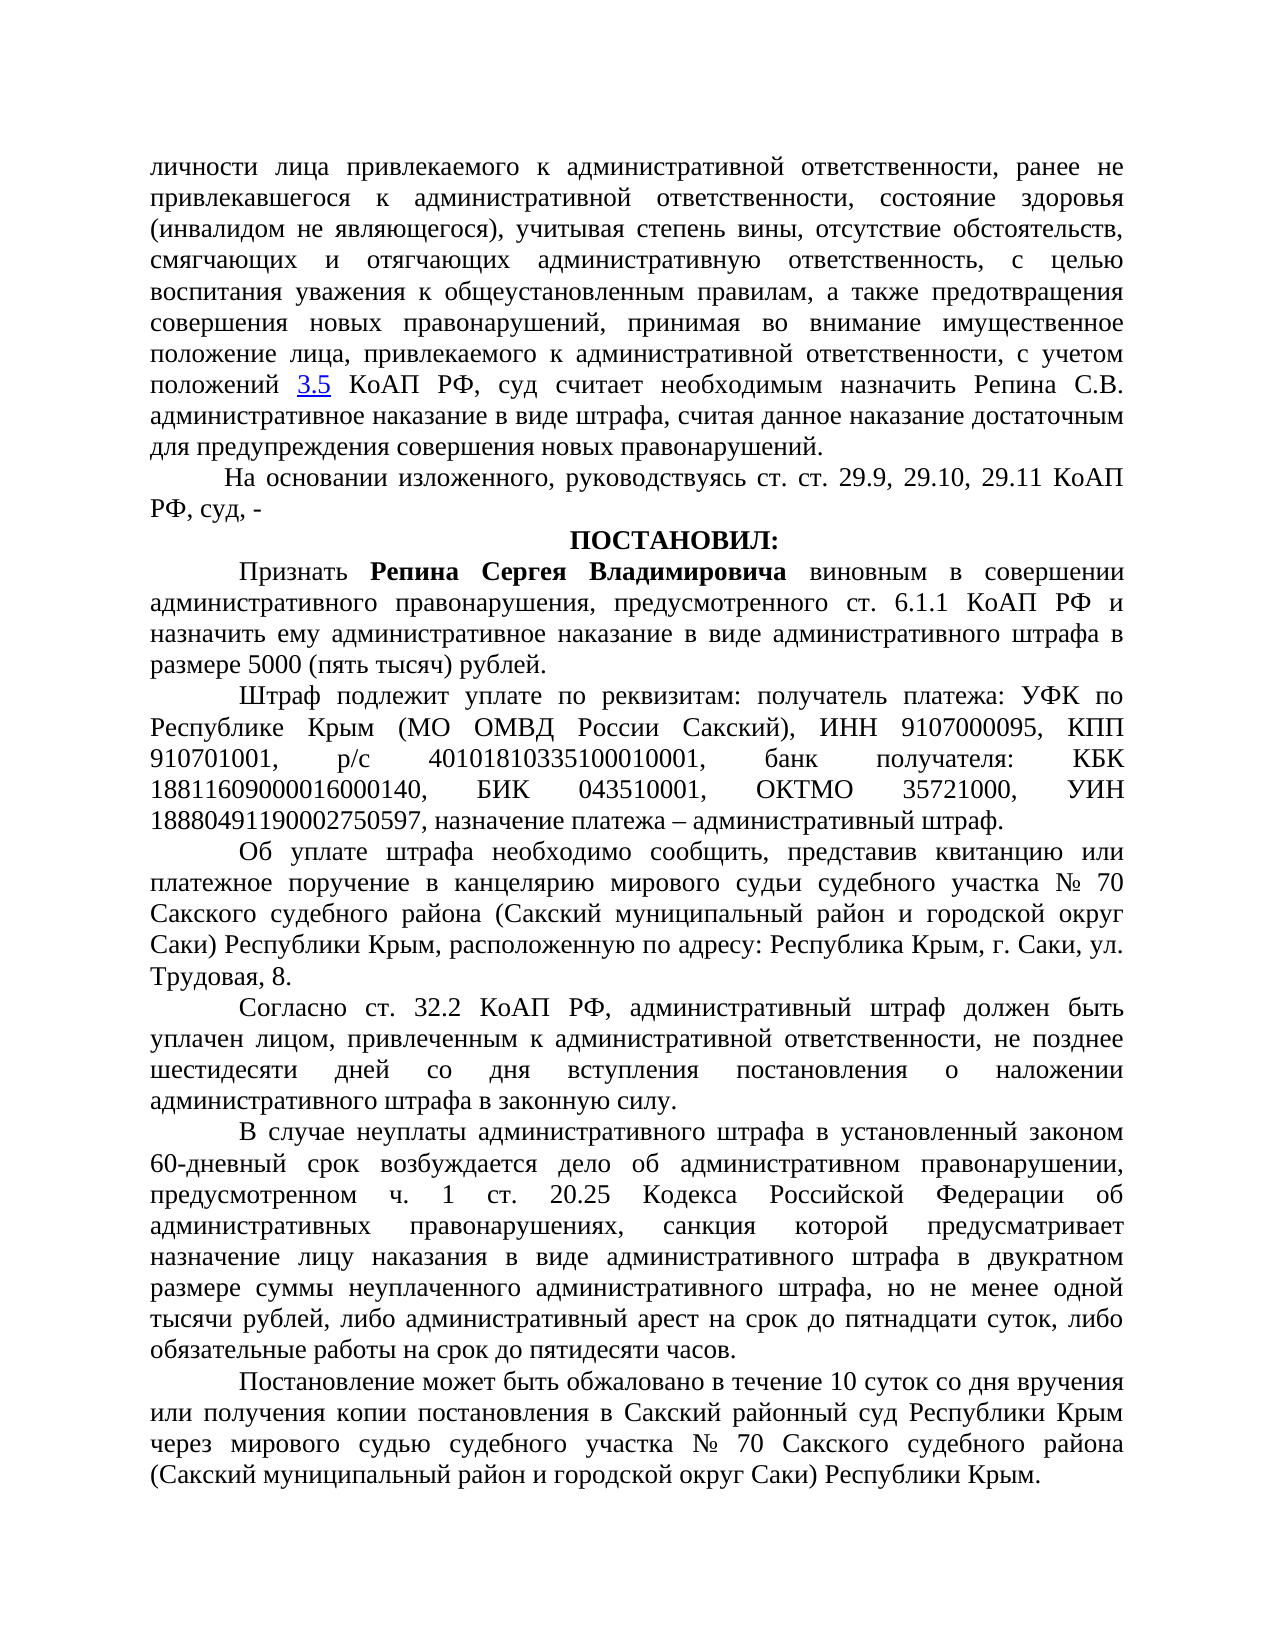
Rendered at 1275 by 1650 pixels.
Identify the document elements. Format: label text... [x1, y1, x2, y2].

text ПОСТАНОВИЛ: [150, 524, 1125, 555]
text Об уплате штрафа необходимо сообщить, представив квитанцию или платежное поручение в канцелярию мирового судьи судебного участка № 70 Сакского судебного района (Сакский муниципальный район и городской округ Саки) Республики Крым, расположенную по адресу: Республика Крым, г. Саки, ул. Трудовая, 8. [150, 835, 1125, 991]
text Признать Репина Сергея Владимировича виновным в совершении административного правонарушения, предусмотренного ст. 6.1.1 КоАП РФ и назначить ему административное наказание в виде административного штрафа в размере 5000 (пять тысяч) рублей. [150, 555, 1125, 679]
text Штраф подлежит уплате по реквизитам: получатель платежа: УФК по Республике Крым (МО ОМВД России Сакский), ИНН 9107000095, КПП 910701001, р/с 40101810335100010001, банк получателя: КБК 18811609000016000140, БИК 043510001, ОКТМО 35721000, УИН 18880491190002750597, назначение платежа – административный штраф. [150, 679, 1125, 835]
text На основании изложенного, руководствуясь ст. ст. 29.9, 29.10, 29.11 КоАП РФ, суд, - [150, 461, 1125, 524]
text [150, 150, 1125, 461]
text Постановление может быть обжаловано в течение 10 суток со дня вручения или получения копии постановления в Сакский районный суд Республики Крым через мирового судью судебного участка № 70 Сакского судебного района (Сакский муниципальный район и городской округ Саки) Республики Крым. [150, 1365, 1125, 1489]
text В случае неуплаты административного штрафа в установленный законом 60-дневный срок возбуждается дело об административном правонарушении, предусмотренном ч. 1 ст. 20.25 Кодекса Российской Федерации об административных правонарушениях, санкция которой предусматривает назначение лицу наказания в виде административного штрафа в двукратном размере суммы неуплаченного административного штрафа, но не менее одной тысячи рублей, либо административный арест на срок до пятнадцати суток, либо обязательные работы на срок до пятидесяти часов. [150, 1116, 1125, 1365]
text Согласно ст. 32.2 КоАП РФ, административный штраф должен быть уплачен лицом, привлеченным к административной ответственности, не позднее шестидесяти дней со дня вступления постановления о наложении административного штрафа в законную силу. [150, 991, 1125, 1116]
